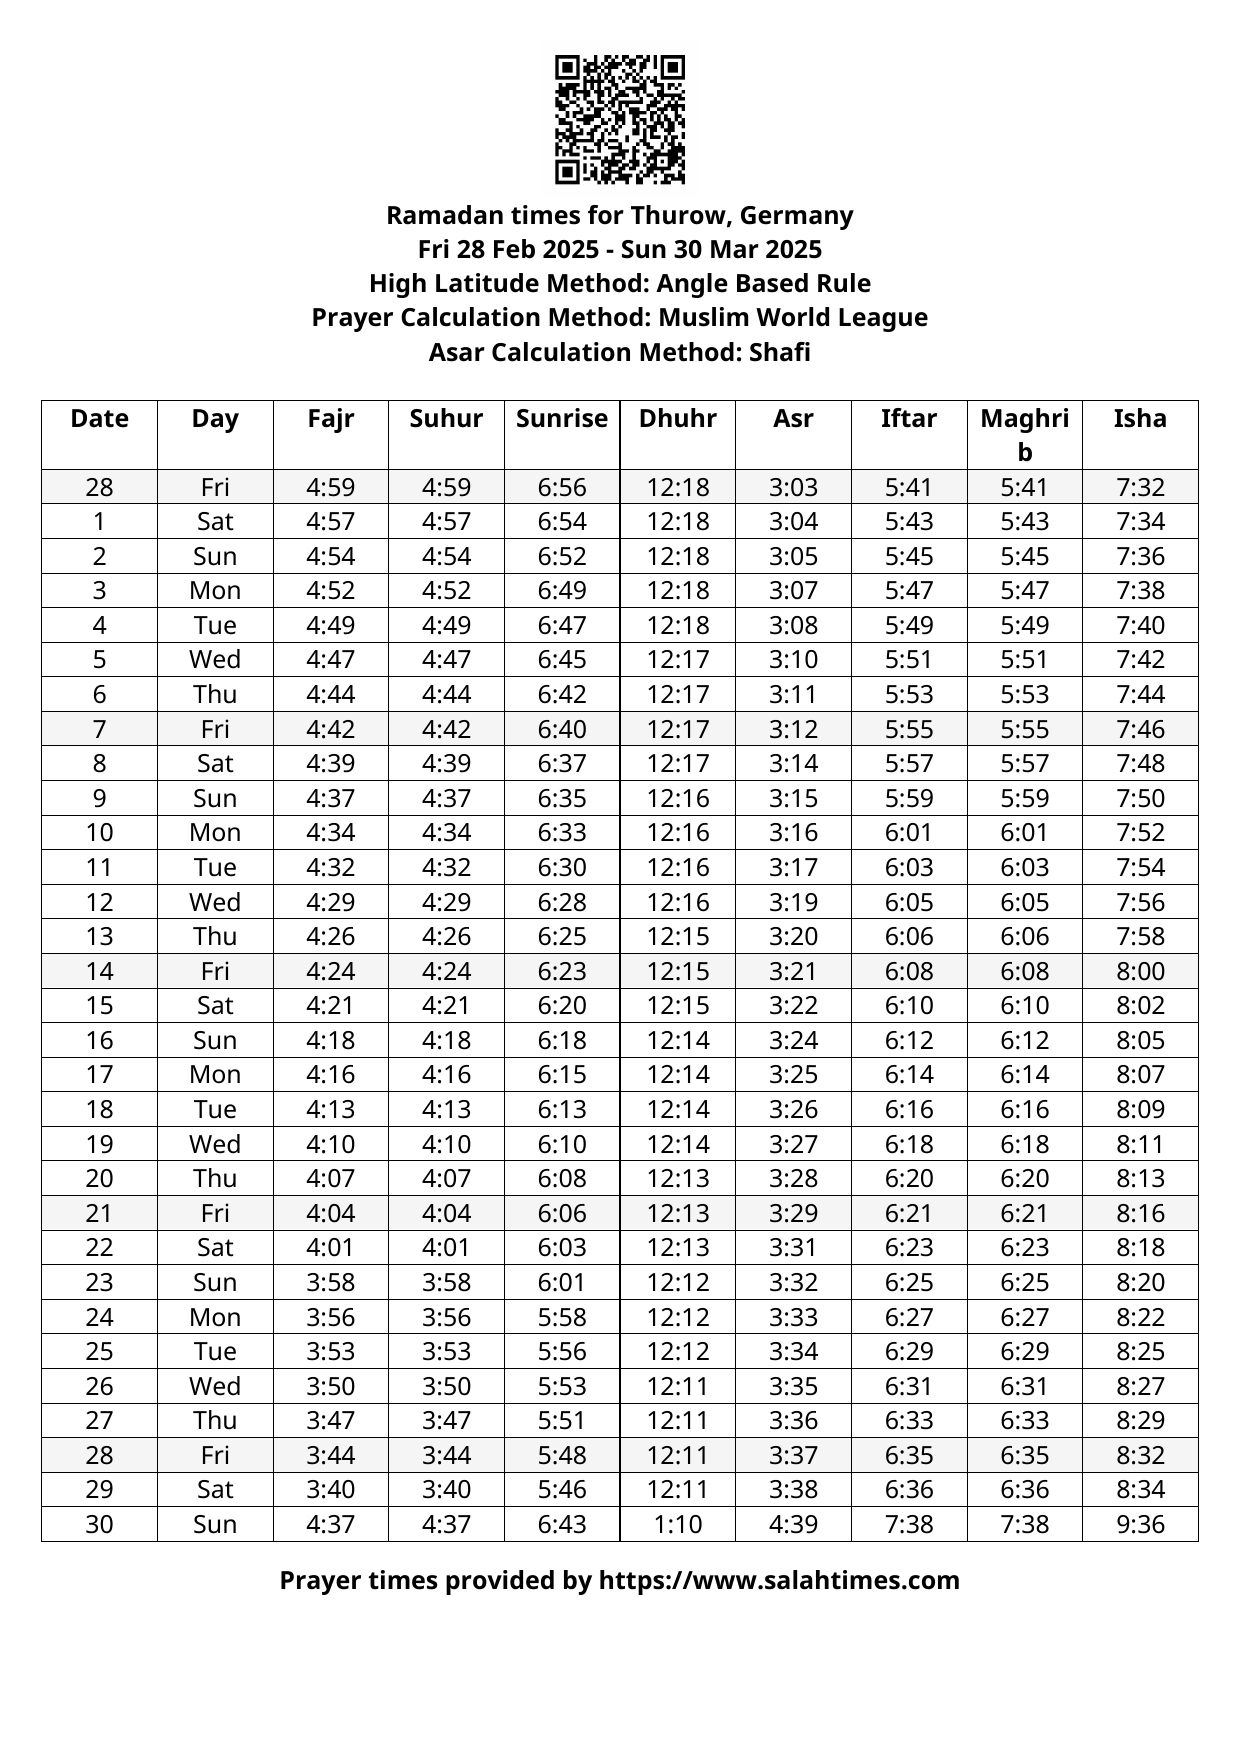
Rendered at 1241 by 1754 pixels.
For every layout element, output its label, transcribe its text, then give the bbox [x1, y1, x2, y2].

table_cell 6:30 [505, 850, 619, 884]
table_cell 6:21 [852, 1196, 967, 1229]
table_cell 8:22 [1083, 1300, 1198, 1333]
table_cell 3:21 [736, 954, 851, 987]
text High Latitude Method: Angle Based Rule [42, 266, 1198, 300]
table_cell 7:32 [1083, 470, 1198, 503]
table_cell 3:27 [736, 1127, 851, 1160]
table_cell 4:24 [389, 954, 504, 987]
table_cell 3:11 [736, 677, 851, 711]
table_cell 5:41 [968, 470, 1082, 503]
table_cell 5 [42, 643, 157, 676]
table_cell 1:10 [621, 1507, 735, 1541]
table_cell 4:04 [389, 1196, 504, 1229]
table_cell 8:07 [1083, 1058, 1198, 1091]
table_cell 3:53 [389, 1334, 504, 1368]
table_cell 14 [42, 954, 157, 987]
table_cell 3:22 [736, 989, 851, 1022]
table_cell Fri [158, 712, 273, 745]
table_cell 6:10 [852, 989, 967, 1022]
table_cell 8:00 [1083, 954, 1198, 987]
table_cell 12 [42, 885, 157, 918]
table_cell Sat [158, 989, 273, 1022]
table_cell Fri [158, 1196, 273, 1229]
table_cell 6:56 [505, 470, 619, 503]
table_cell 5:46 [505, 1473, 619, 1506]
table_cell 12:17 [621, 746, 735, 780]
table_cell 6:42 [505, 677, 619, 711]
table_cell 7:48 [1083, 746, 1198, 780]
table_cell 6:35 [852, 1438, 967, 1472]
text Prayer Calculation Method: Muslim World League [42, 300, 1198, 334]
table_cell 5:47 [968, 574, 1082, 607]
table_cell 3:50 [389, 1369, 504, 1402]
table_cell 6:14 [852, 1058, 967, 1091]
table_cell 3:20 [736, 919, 851, 953]
table_cell 3:58 [389, 1265, 504, 1299]
table_cell 12:16 [621, 816, 735, 849]
table_cell 24 [42, 1300, 157, 1333]
table_cell 4:29 [274, 885, 388, 918]
table_cell Sat [158, 1473, 273, 1506]
table_cell 7:38 [1083, 574, 1198, 607]
table_cell Mon [158, 574, 273, 607]
table_cell 5:56 [505, 1334, 619, 1368]
table_cell 4:39 [274, 746, 388, 780]
table_cell 6:36 [852, 1473, 967, 1506]
table_cell 4:57 [274, 504, 388, 538]
table_cell 3:53 [274, 1334, 388, 1368]
table_cell 29 [42, 1473, 157, 1506]
table_cell 4:07 [274, 1161, 388, 1195]
table_cell 5:48 [505, 1438, 619, 1472]
table_cell 6:23 [505, 954, 619, 987]
table_cell 12:13 [621, 1161, 735, 1195]
table_cell 6:18 [968, 1127, 1082, 1160]
table_cell 4:59 [274, 470, 388, 503]
table_cell 4:42 [389, 712, 504, 745]
table_cell Mon [158, 1058, 273, 1091]
table_cell Tue [158, 608, 273, 642]
table_cell 7:58 [1083, 919, 1198, 953]
table_cell 4:44 [389, 677, 504, 711]
table_cell 4:37 [389, 781, 504, 814]
table_cell 5:53 [968, 677, 1082, 711]
table_cell 12:13 [621, 1231, 735, 1264]
table_cell 3:31 [736, 1231, 851, 1264]
table_cell 12:18 [621, 470, 735, 503]
table_cell 6:35 [968, 1438, 1082, 1472]
table_header Day [158, 401, 273, 469]
table_cell 28 [42, 1438, 157, 1472]
table_cell 3:08 [736, 608, 851, 642]
table_cell 6:47 [505, 608, 619, 642]
table_cell 13 [42, 919, 157, 953]
text Asar Calculation Method: Shafi [42, 334, 1198, 368]
table_cell 4:04 [274, 1196, 388, 1229]
table_cell 3:14 [736, 746, 851, 780]
table_cell 6:21 [968, 1196, 1082, 1229]
table_cell 7:40 [1083, 608, 1198, 642]
table_cell 4:37 [274, 1507, 388, 1541]
table_cell 4:32 [389, 850, 504, 884]
table_header Sunrise [505, 401, 619, 469]
table_cell 6:05 [968, 885, 1082, 918]
table_cell 6:08 [505, 1161, 619, 1195]
table_cell 26 [42, 1369, 157, 1402]
table_cell 6:20 [505, 989, 619, 1022]
table_cell 6:10 [505, 1127, 619, 1160]
table_cell 12:16 [621, 850, 735, 884]
table_cell 12:14 [621, 1092, 735, 1126]
table_cell 3:47 [389, 1404, 504, 1437]
table_cell 6:16 [968, 1092, 1082, 1126]
table_cell Sat [158, 1231, 273, 1264]
table_cell 3:16 [736, 816, 851, 849]
table_cell 4:57 [389, 504, 504, 538]
table_cell 4:34 [389, 816, 504, 849]
table_header Fajr [274, 401, 388, 469]
table_cell 5:58 [505, 1300, 619, 1333]
table_cell 12:12 [621, 1334, 735, 1368]
table_cell 6:06 [505, 1196, 619, 1229]
table_cell 2 [42, 539, 157, 572]
table_cell 12:11 [621, 1404, 735, 1437]
table_cell 3:38 [736, 1473, 851, 1506]
table_cell 6:01 [852, 816, 967, 849]
table_cell 10 [42, 816, 157, 849]
table_header Asr [736, 401, 851, 469]
table_cell 6:03 [852, 850, 967, 884]
table_cell Sun [158, 1265, 273, 1299]
table_cell 5:53 [852, 677, 967, 711]
table_cell 12:14 [621, 1023, 735, 1057]
table_cell 23 [42, 1265, 157, 1299]
table_cell 5:45 [968, 539, 1082, 572]
table_cell 6:06 [852, 919, 967, 953]
table_cell 7:38 [852, 1507, 967, 1541]
table_cell 8:13 [1083, 1161, 1198, 1195]
table_cell 12:12 [621, 1300, 735, 1333]
table_cell 4:37 [389, 1507, 504, 1541]
table_cell 5:51 [852, 643, 967, 676]
table_cell Sun [158, 781, 273, 814]
table_cell 12:16 [621, 781, 735, 814]
table_cell 5:53 [505, 1369, 619, 1402]
table_cell 4:18 [389, 1023, 504, 1057]
table_cell Thu [158, 1161, 273, 1195]
table_cell Sat [158, 504, 273, 538]
table_cell 6:15 [505, 1058, 619, 1091]
table_cell 6:10 [968, 989, 1082, 1022]
table_cell 6:27 [852, 1300, 967, 1333]
table_cell 12:14 [621, 1058, 735, 1091]
table_cell 6:14 [968, 1058, 1082, 1091]
table_cell Sat [158, 746, 273, 780]
table_cell 4:59 [389, 470, 504, 503]
table_cell 12:16 [621, 885, 735, 918]
table_cell 5:47 [852, 574, 967, 607]
table_cell 7:50 [1083, 781, 1198, 814]
table_cell Wed [158, 1127, 273, 1160]
table_cell 8:02 [1083, 989, 1198, 1022]
table_cell 6:25 [505, 919, 619, 953]
table_cell 3:32 [736, 1265, 851, 1299]
table_cell 16 [42, 1023, 157, 1057]
table_cell 4:10 [274, 1127, 388, 1160]
table_cell 6:23 [968, 1231, 1082, 1264]
table_cell 6:37 [505, 746, 619, 780]
table_cell 4:37 [274, 781, 388, 814]
table_cell Mon [158, 1300, 273, 1333]
table_cell 4:10 [389, 1127, 504, 1160]
table_cell 12:11 [621, 1438, 735, 1472]
table_cell 5:45 [852, 539, 967, 572]
table_cell 3:47 [274, 1404, 388, 1437]
table_cell Thu [158, 677, 273, 711]
table_cell Wed [158, 885, 273, 918]
table_cell 8:29 [1083, 1404, 1198, 1437]
table_cell 4:39 [736, 1507, 851, 1541]
table_cell 18 [42, 1092, 157, 1126]
table_cell 4:26 [274, 919, 388, 953]
table_cell 7 [42, 712, 157, 745]
table_cell 5:49 [968, 608, 1082, 642]
table_cell Fri [158, 1438, 273, 1472]
table_cell 7:38 [968, 1507, 1082, 1541]
table_cell 5:43 [852, 504, 967, 538]
table_cell 6:03 [968, 850, 1082, 884]
table_cell 3:33 [736, 1300, 851, 1333]
table_cell 3:24 [736, 1023, 851, 1057]
table_cell 8:20 [1083, 1265, 1198, 1299]
table_cell 4:44 [274, 677, 388, 711]
table_cell 5:51 [505, 1404, 619, 1437]
table_cell 6:25 [852, 1265, 967, 1299]
table_cell 9:36 [1083, 1507, 1198, 1541]
table_cell 3 [42, 574, 157, 607]
table_cell 4:47 [389, 643, 504, 676]
table_cell 12:12 [621, 1265, 735, 1299]
table_cell 7:54 [1083, 850, 1198, 884]
table_cell 6:29 [852, 1334, 967, 1368]
table_cell 4:49 [274, 608, 388, 642]
table_cell 6:49 [505, 574, 619, 607]
table_cell Wed [158, 1369, 273, 1402]
table_cell 5:57 [852, 746, 967, 780]
table_cell 5:59 [852, 781, 967, 814]
table_cell Thu [158, 1404, 273, 1437]
table_cell 7:34 [1083, 504, 1198, 538]
table_cell 4:07 [389, 1161, 504, 1195]
table_cell 4:01 [389, 1231, 504, 1264]
table_cell 12:18 [621, 504, 735, 538]
table_cell 12:17 [621, 643, 735, 676]
table_cell 3:04 [736, 504, 851, 538]
table_cell Tue [158, 1334, 273, 1368]
table_cell 6:20 [852, 1161, 967, 1195]
table_cell 12:11 [621, 1473, 735, 1506]
table_cell 6:35 [505, 781, 619, 814]
table_cell 6 [42, 677, 157, 711]
table_cell 3:34 [736, 1334, 851, 1368]
table_header Maghrib [968, 401, 1082, 469]
table_cell 7:36 [1083, 539, 1198, 572]
table_cell 20 [42, 1161, 157, 1195]
table_cell 9 [42, 781, 157, 814]
table_cell 3:28 [736, 1161, 851, 1195]
table_cell 3:07 [736, 574, 851, 607]
table_cell 3:19 [736, 885, 851, 918]
table_cell 4:42 [274, 712, 388, 745]
table_cell 12:15 [621, 954, 735, 987]
picture [542, 41, 699, 198]
table_cell 3:44 [274, 1438, 388, 1472]
table_cell 5:55 [852, 712, 967, 745]
table_cell 8:27 [1083, 1369, 1198, 1402]
table_cell 4:26 [389, 919, 504, 953]
table_cell 15 [42, 989, 157, 1022]
table_cell 6:12 [852, 1023, 967, 1057]
table_cell 12:17 [621, 712, 735, 745]
table_cell 4:34 [274, 816, 388, 849]
table_cell 6:23 [852, 1231, 967, 1264]
table_cell 7:46 [1083, 712, 1198, 745]
table_cell Sun [158, 1023, 273, 1057]
table_cell 6:52 [505, 539, 619, 572]
table_cell 5:57 [968, 746, 1082, 780]
table_cell 6:03 [505, 1231, 619, 1264]
table_cell 3:15 [736, 781, 851, 814]
table_cell 4:24 [274, 954, 388, 987]
table_cell 8:16 [1083, 1196, 1198, 1229]
table_cell 12:18 [621, 574, 735, 607]
table_cell 6:27 [968, 1300, 1082, 1333]
table_header Isha [1083, 401, 1198, 469]
table_cell 21 [42, 1196, 157, 1229]
table_cell 8:05 [1083, 1023, 1198, 1057]
table_cell 6:25 [968, 1265, 1082, 1299]
table_cell 4:21 [274, 989, 388, 1022]
table_cell 12:15 [621, 919, 735, 953]
table_cell 4:16 [389, 1058, 504, 1091]
table_cell 3:17 [736, 850, 851, 884]
table_cell 4:39 [389, 746, 504, 780]
table_cell 12:11 [621, 1369, 735, 1402]
table_cell 6:43 [505, 1507, 619, 1541]
table_cell 6:31 [968, 1369, 1082, 1402]
table_cell 8:34 [1083, 1473, 1198, 1506]
table_cell 6:33 [505, 816, 619, 849]
table_cell 4:54 [389, 539, 504, 572]
table_cell 8:18 [1083, 1231, 1198, 1264]
table_cell 5:49 [852, 608, 967, 642]
table_cell Tue [158, 850, 273, 884]
table_cell 6:01 [505, 1265, 619, 1299]
table_cell 12:17 [621, 677, 735, 711]
table_cell 3:58 [274, 1265, 388, 1299]
table_cell 4:47 [274, 643, 388, 676]
table_cell 6:28 [505, 885, 619, 918]
table_cell 8 [42, 746, 157, 780]
table_cell 12:14 [621, 1127, 735, 1160]
table_header Iftar [852, 401, 967, 469]
table_cell 3:50 [274, 1369, 388, 1402]
table_cell 4:13 [389, 1092, 504, 1126]
table_cell 12:15 [621, 989, 735, 1022]
table_cell 3:56 [389, 1300, 504, 1333]
table_header Dhuhr [621, 401, 735, 469]
table_cell 28 [42, 470, 157, 503]
table_cell 6:36 [968, 1473, 1082, 1506]
table_cell 3:05 [736, 539, 851, 572]
table_cell Mon [158, 816, 273, 849]
table_cell 6:54 [505, 504, 619, 538]
table_cell 5:51 [968, 643, 1082, 676]
text Prayer times provided by https://www.salahtimes.com [42, 1563, 1198, 1597]
table_cell 19 [42, 1127, 157, 1160]
table_cell 3:25 [736, 1058, 851, 1091]
table_cell 12:18 [621, 539, 735, 572]
table_cell Fri [158, 470, 273, 503]
table_cell 6:08 [852, 954, 967, 987]
table_cell 8:11 [1083, 1127, 1198, 1160]
table_cell Sun [158, 1507, 273, 1541]
table_cell 3:29 [736, 1196, 851, 1229]
table_cell 6:33 [968, 1404, 1082, 1437]
table_cell 5:59 [968, 781, 1082, 814]
table_cell 4:52 [389, 574, 504, 607]
table_cell 25 [42, 1334, 157, 1368]
table_cell 17 [42, 1058, 157, 1091]
table_cell 3:56 [274, 1300, 388, 1333]
table_cell 3:37 [736, 1438, 851, 1472]
table_cell 3:03 [736, 470, 851, 503]
table_cell 8:25 [1083, 1334, 1198, 1368]
table_cell 7:44 [1083, 677, 1198, 711]
table_cell 6:31 [852, 1369, 967, 1402]
table_cell 4:13 [274, 1092, 388, 1126]
table_cell 3:12 [736, 712, 851, 745]
table_cell 4:32 [274, 850, 388, 884]
table_cell 4:49 [389, 608, 504, 642]
table_cell 30 [42, 1507, 157, 1541]
table_cell 3:40 [274, 1473, 388, 1506]
table_header Date [42, 401, 157, 469]
table_cell Thu [158, 919, 273, 953]
table_cell 22 [42, 1231, 157, 1264]
table_cell 6:01 [968, 816, 1082, 849]
table_cell 8:32 [1083, 1438, 1198, 1472]
table_cell 11 [42, 850, 157, 884]
table_cell 6:18 [852, 1127, 967, 1160]
table_cell 7:42 [1083, 643, 1198, 676]
text Ramadan times for Thurow, Germany [42, 198, 1198, 232]
table_cell 12:18 [621, 608, 735, 642]
table_cell 6:45 [505, 643, 619, 676]
table_cell 3:35 [736, 1369, 851, 1402]
table_cell 7:56 [1083, 885, 1198, 918]
table_cell 6:05 [852, 885, 967, 918]
table_cell 6:16 [852, 1092, 967, 1126]
table_cell Wed [158, 643, 273, 676]
table_cell Tue [158, 1092, 273, 1126]
table_cell 3:26 [736, 1092, 851, 1126]
table_cell 8:09 [1083, 1092, 1198, 1126]
table_cell 6:29 [968, 1334, 1082, 1368]
table_cell 3:36 [736, 1404, 851, 1437]
table_cell 4:18 [274, 1023, 388, 1057]
table_cell 6:13 [505, 1092, 619, 1126]
table_cell 4 [42, 608, 157, 642]
table_cell 3:40 [389, 1473, 504, 1506]
table_cell 6:20 [968, 1161, 1082, 1195]
table_cell 6:33 [852, 1404, 967, 1437]
table_header Suhur [389, 401, 504, 469]
table_cell 3:44 [389, 1438, 504, 1472]
table_cell 5:55 [968, 712, 1082, 745]
table_cell 6:08 [968, 954, 1082, 987]
text Fri 28 Feb 2025 - Sun 30 Mar 2025 [42, 232, 1198, 266]
table_cell 4:21 [389, 989, 504, 1022]
table_cell 6:18 [505, 1023, 619, 1057]
table_cell 4:29 [389, 885, 504, 918]
table_cell 1 [42, 504, 157, 538]
table_cell 6:12 [968, 1023, 1082, 1057]
table_cell 4:01 [274, 1231, 388, 1264]
table_cell 6:06 [968, 919, 1082, 953]
table_cell 3:10 [736, 643, 851, 676]
table_cell 4:16 [274, 1058, 388, 1091]
table_cell 4:52 [274, 574, 388, 607]
table_cell 5:41 [852, 470, 967, 503]
table_cell 27 [42, 1404, 157, 1437]
table_cell 6:40 [505, 712, 619, 745]
table_cell Fri [158, 954, 273, 987]
table_cell 4:54 [274, 539, 388, 572]
table_cell Sun [158, 539, 273, 572]
table_cell 7:52 [1083, 816, 1198, 849]
table_cell 5:43 [968, 504, 1082, 538]
table_cell 12:13 [621, 1196, 735, 1229]
